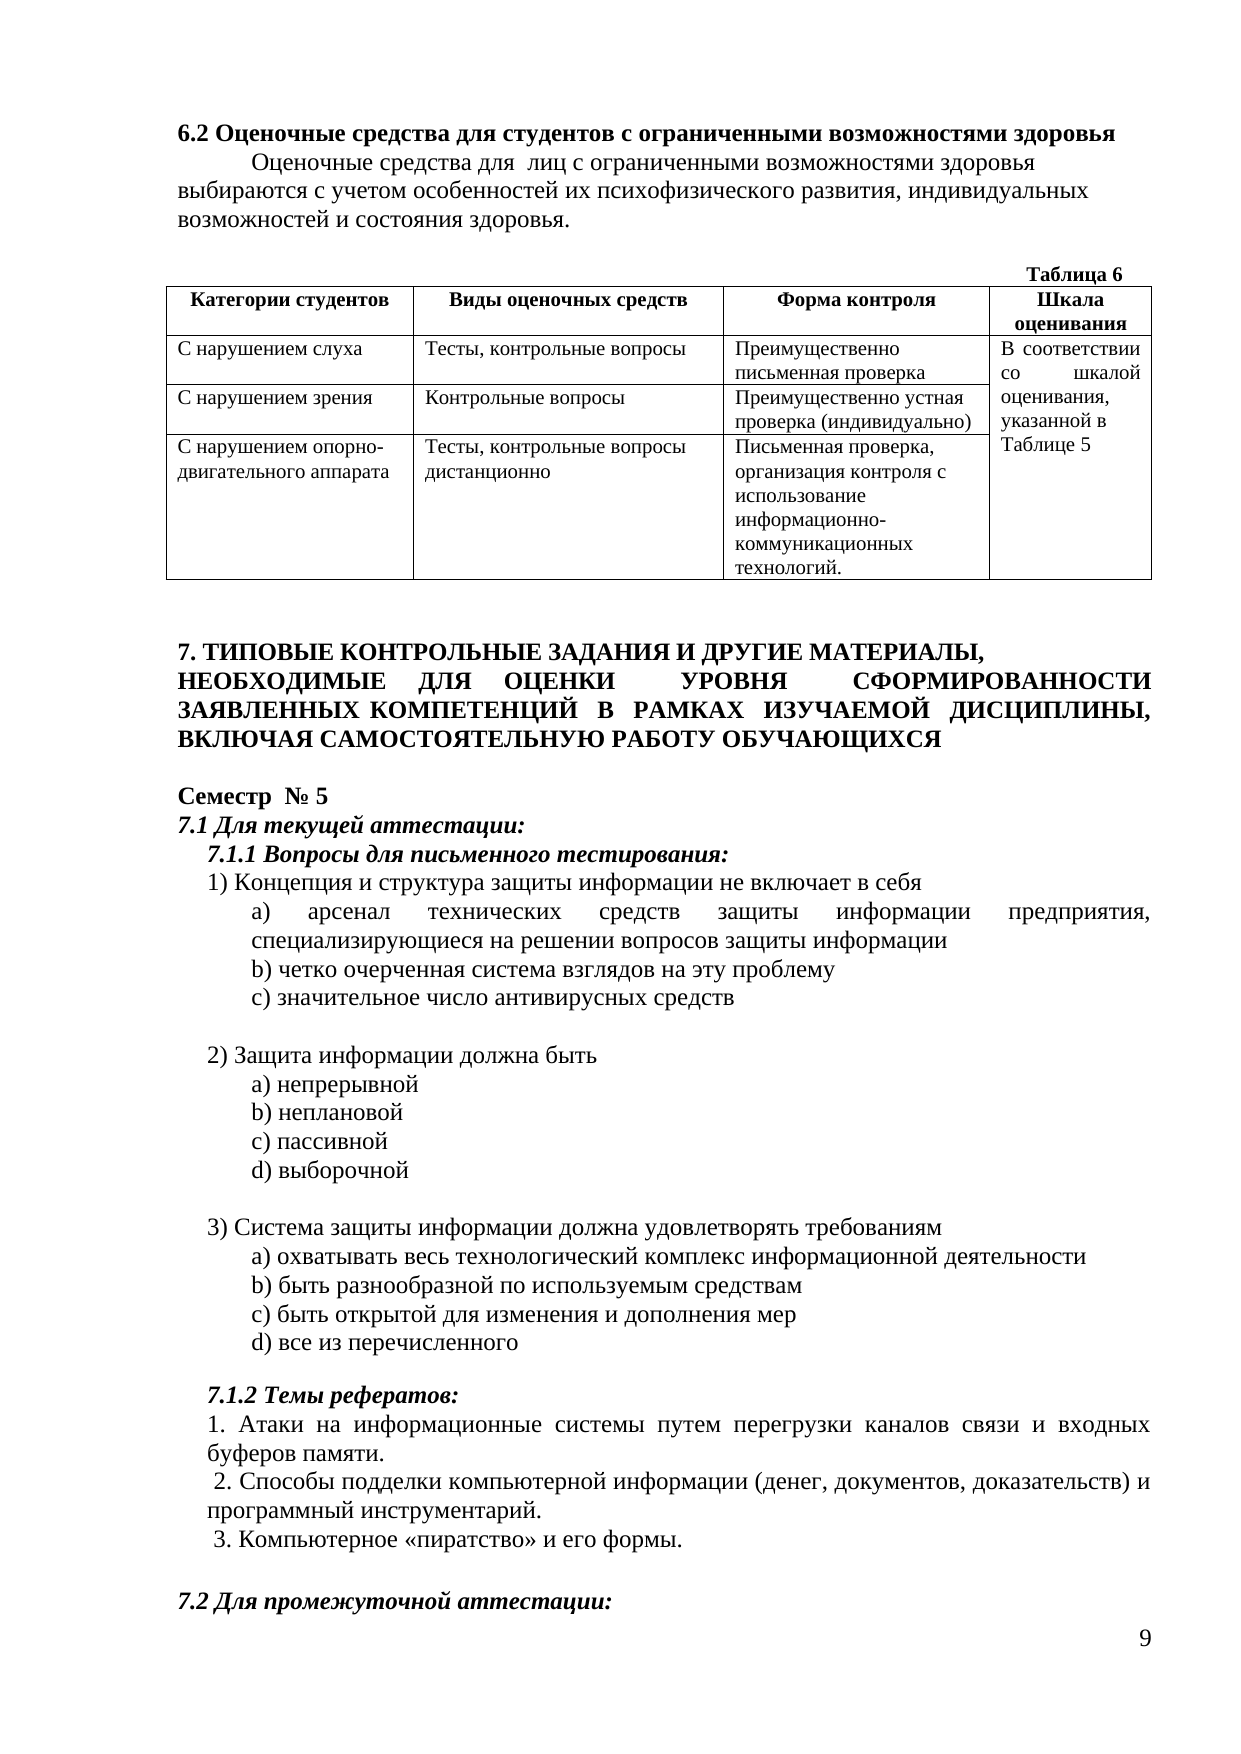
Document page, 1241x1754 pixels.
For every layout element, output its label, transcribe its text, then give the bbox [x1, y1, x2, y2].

text b) быть разнообразной по используемым средствам [251, 1270, 1152, 1299]
text d) выборочной [251, 1155, 1152, 1184]
list НЕОБХОДИМЫЕ ДЛЯ ОЦЕНКИ УРОВНЯ СФОРМИРОВАННОСТИ ЗАЯВЛЕННЫХ КОМПЕТЕНЦИЙ В РАМКАХ ИЗУЧАЕМОЙ ДИСЦИПЛИНЫ, ВКЛЮЧАЯ САМОСТОЯТЕЛЬНУЮ РАБОТУ ОБУЧАЮЩИХСЯ [177, 666, 1152, 752]
table_cell С нарушением слуха [167, 336, 413, 384]
table_cell Преимущественно устная проверка (индивидуально) [724, 385, 989, 433]
text 7.1.2 Темы рефератов: [207, 1380, 1152, 1409]
text а) арсенал технических средств защиты информации предприятия, специализирующиеся на решении вопросов защиты информации [251, 896, 1152, 954]
table_cell Контрольные вопросы [414, 385, 723, 433]
text c) значительное число антивирусных средств [251, 982, 1152, 1011]
text Семестр № 5 [177, 781, 1152, 810]
table_header Категории студентов [167, 287, 413, 335]
text 2) Защита информации должна быть [207, 1040, 1152, 1069]
text c) быть открытой для изменения и дополнения мер [251, 1299, 1152, 1327]
text b) четко очерченная система взглядов на эту проблему [251, 954, 1152, 982]
text 7.1 Для текущей аттестации: [177, 810, 1152, 839]
table_cell В соответствии со шкалой оценивания, указанной в Таблице 5 [990, 336, 1151, 579]
text c) пассивной [251, 1126, 1152, 1155]
table_header Шкала оценивания [990, 287, 1151, 335]
text 3. Компьютерное «пиратство» и его формы. [207, 1524, 1152, 1553]
text 2. Способы подделки компьютерной информации (денег, документов, доказательств) и программный инструментарий. [207, 1466, 1152, 1524]
list 7.2 Для промежуточной аттестации: [177, 1586, 1152, 1615]
text Оценочные средства для лиц с ограниченными возможностями здоровья выбираются с учетом особенностей их психофизического развития, индивидуальных возможностей и состояния здоровья. [177, 147, 1152, 233]
text b) неплановой [251, 1097, 1152, 1126]
text 1. Атаки на информационные системы путем перегрузки каналов связи и входных буферов памяти. [207, 1409, 1152, 1466]
text 7.1.1 Вопросы для письменного тестирования: [207, 839, 1152, 867]
text 3) Система защиты информации должна удовлетворять требованиям [207, 1212, 1152, 1241]
table_cell Преимущественно письменная проверка [724, 336, 989, 384]
text 6.2 Оценочные средства для студентов с ограниченными возможностями здоровья [177, 118, 1152, 147]
table_cell Письменная проверка, организация контроля с использование информационно-коммуникационных технологий. [724, 435, 989, 579]
table_cell Тесты, контрольные вопросы дистанционно [414, 435, 723, 579]
text a) непрерывной [251, 1069, 1152, 1097]
table_cell С нарушением опорно- двигательного аппарата [167, 435, 413, 579]
text d) все из перечисленного [251, 1327, 1152, 1356]
list 7. ТИПОВЫЕ КОНТРОЛЬНЫЕ ЗАДАНИЯ И ДРУГИЕ МАТЕРИАЛЫ, [177, 637, 1152, 666]
text 1) Концепция и структура защиты информации не включает в себя [207, 867, 1152, 896]
table_header Виды оценочных средств [414, 287, 723, 335]
text a) охватывать весь технологический комплекс информационной деятельности [251, 1241, 1152, 1270]
table_cell Тесты, контрольные вопросы [414, 336, 723, 384]
table_cell С нарушением зрения [167, 385, 413, 433]
table_header Форма контроля [724, 287, 989, 335]
text Таблица 6 [177, 262, 1152, 286]
